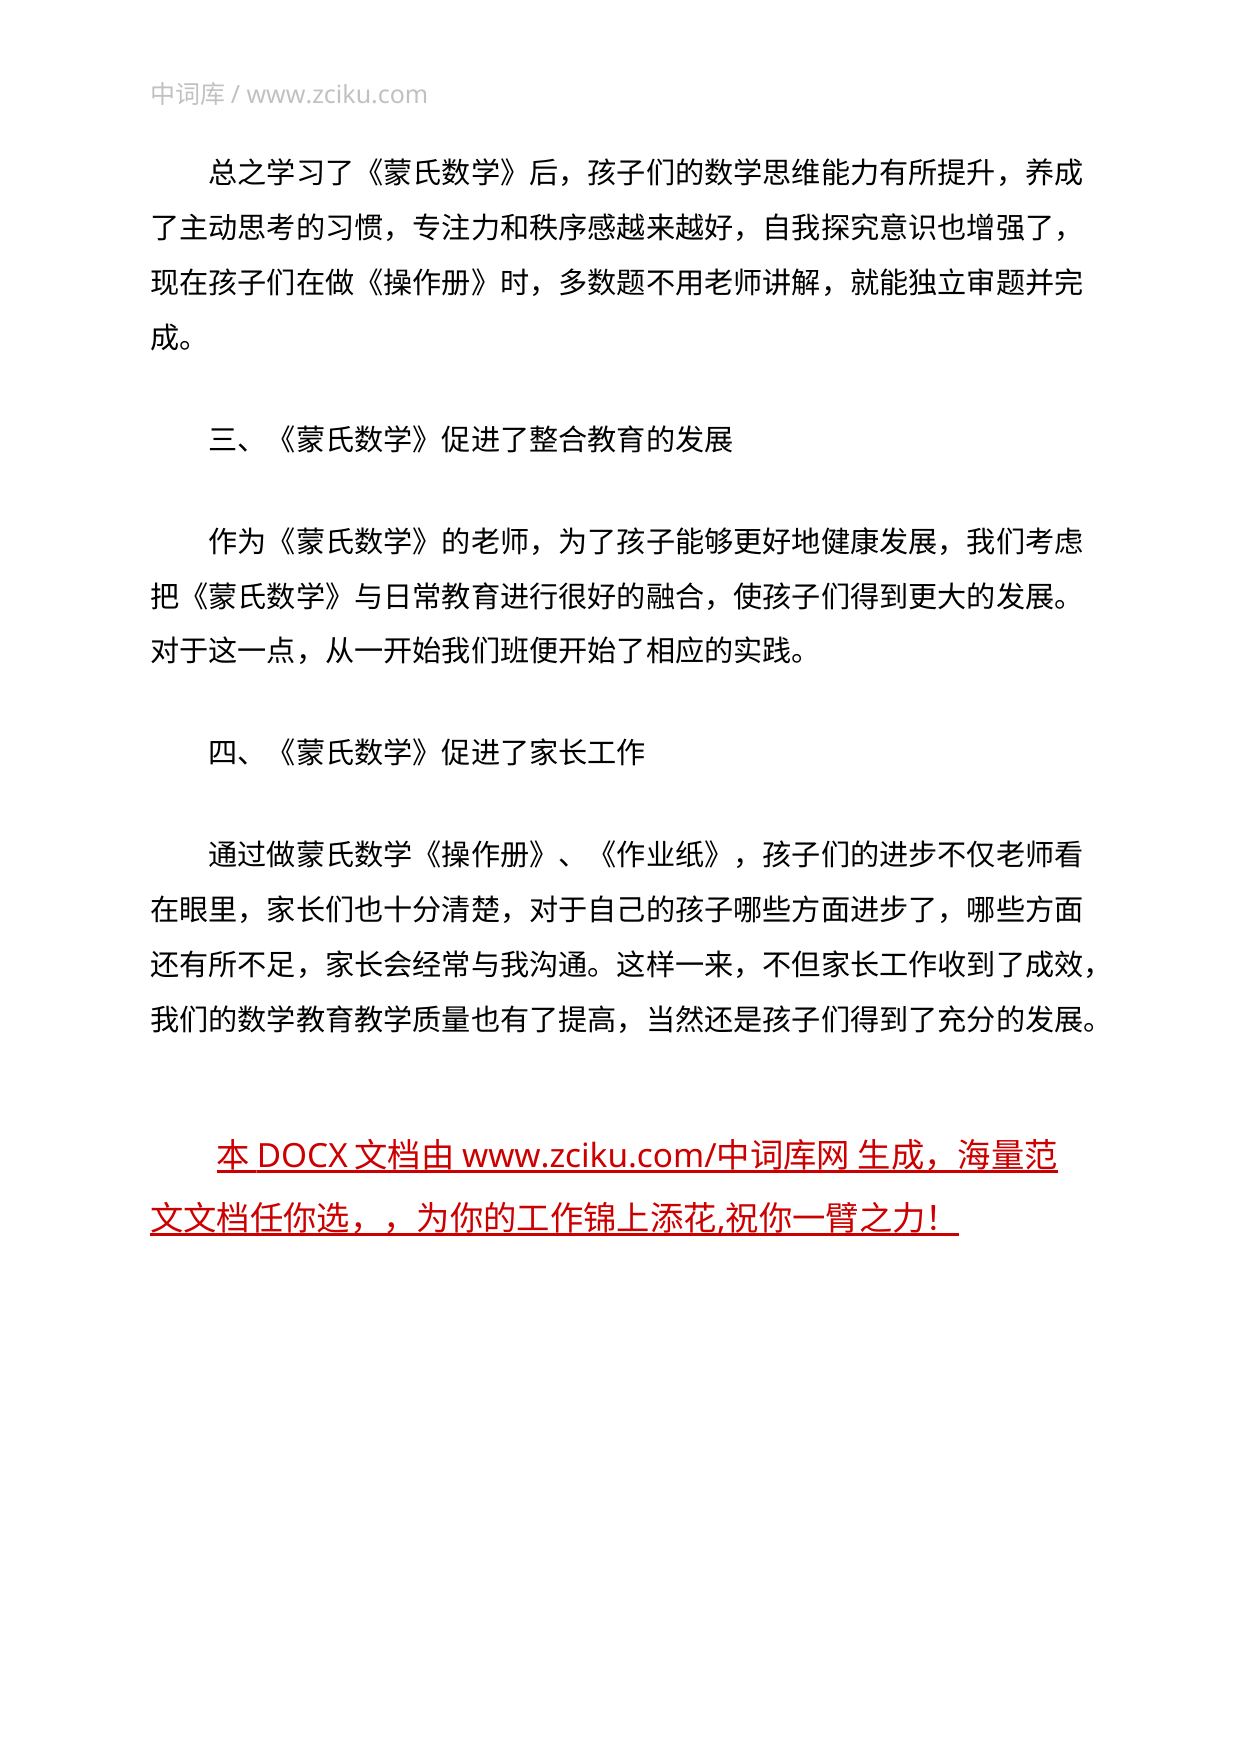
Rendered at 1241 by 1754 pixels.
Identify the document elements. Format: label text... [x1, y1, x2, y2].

text 作为《蒙氏数学》的老师，为了孩子能够更好地健康发展，我们考虑把《蒙氏数学》与日常教育进行很好的融合，使孩子们得到更大的发展。对于这一点，从一开始我们班便开始了相应的实践。 [150, 518, 1090, 670]
text 三、《蒙氏数学》促进了整合教育的发展 [150, 416, 1090, 459]
text 本DOCX文档由 www.zciku.com/中词库网 生成，海量范文文档任你选，，为你的工作锦上添花,祝你一臂之力！ [150, 1129, 1090, 1241]
text 通过做蒙氏数学《操作册》、《作业纸》，孩子们的进步不仅老师看在眼里，家长们也十分清楚，对于自己的孩子哪些方面进步了，哪些方面还有所不足，家长会经常与我沟通。这样一来，不但家长工作收到了成效，我们的数学教育教学质量也有了提高，当然还是孩子们得到了充分的发展。 [150, 832, 1090, 1038]
text 四、《蒙氏数学》促进了家长工作 [150, 730, 1090, 772]
text 总之学习了《蒙氏数学》后，孩子们的数学思维能力有所提升，养成了主动思考的习惯，专注力和秩序感越来越好，自我探究意识也增强了，现在孩子们在做《操作册》时，多数题不用老师讲解，就能独立审题并完成。 [150, 150, 1090, 357]
